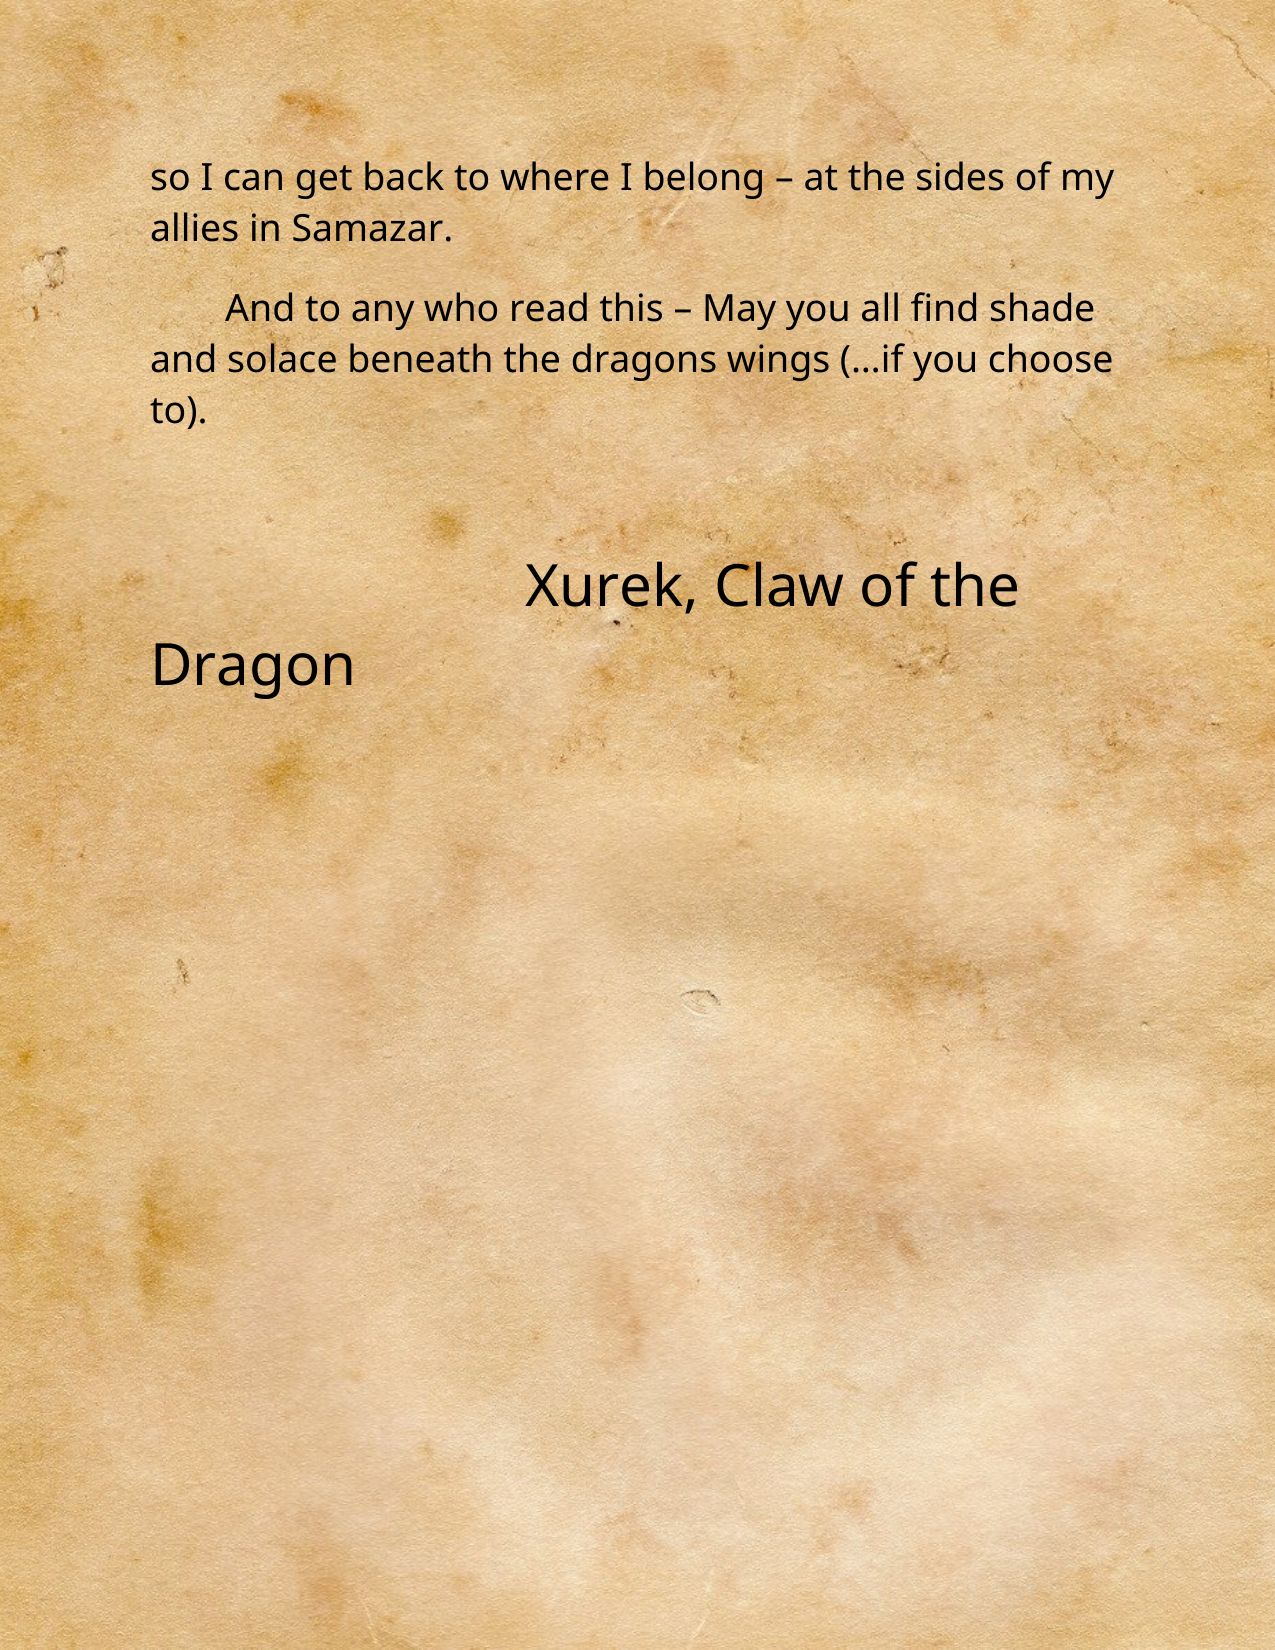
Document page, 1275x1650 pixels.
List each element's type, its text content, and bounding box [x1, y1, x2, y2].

text And to any who read this – May you all find shade and solace beneath the dragons wings (…if you choose to). [150, 281, 1125, 434]
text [150, 150, 1125, 252]
text Xurek, Claw of the Dragon [150, 544, 1125, 703]
picture [0, 0, 1275, 1650]
